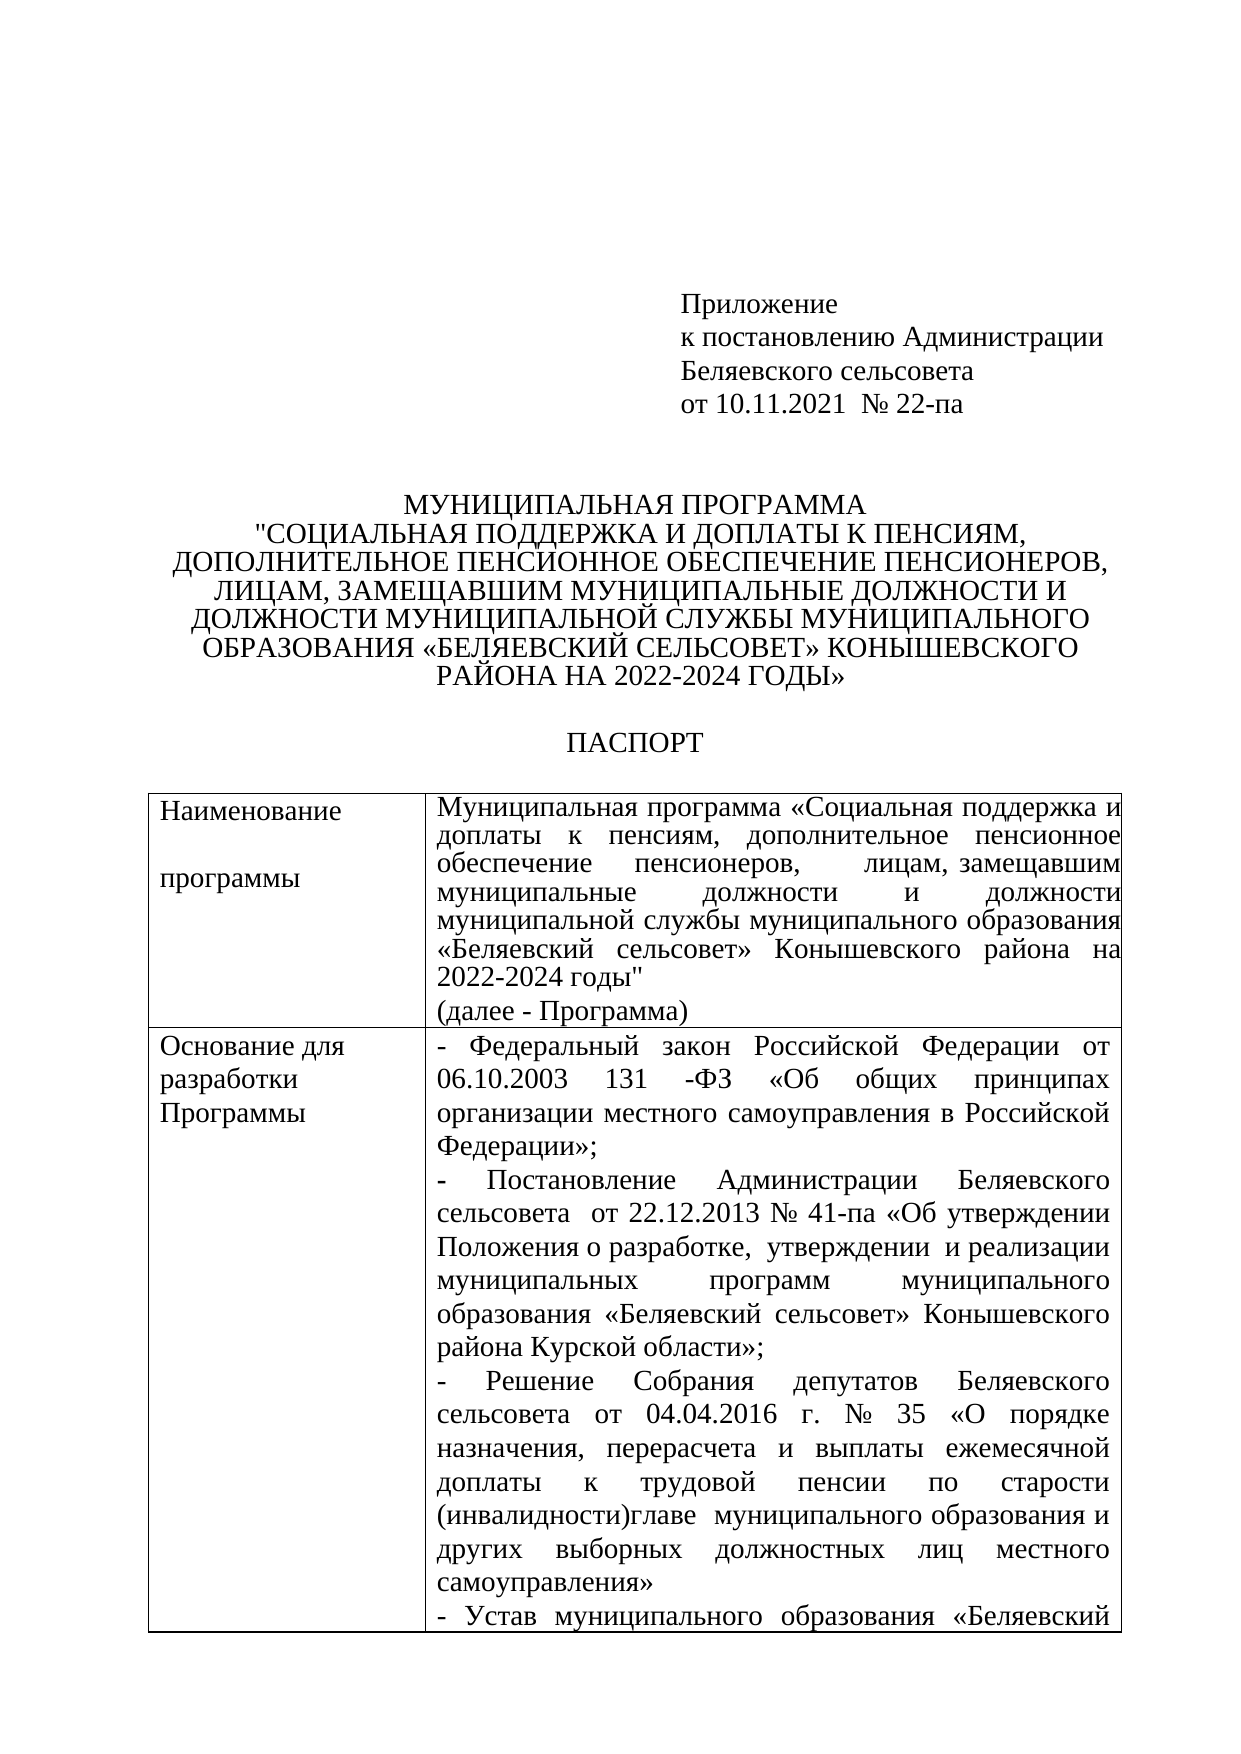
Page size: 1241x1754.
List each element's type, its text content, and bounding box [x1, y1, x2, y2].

text ПАСПОРТ [159, 725, 1110, 759]
title МУНИЦИПАЛЬНАЯ ПРОГРАММА [159, 487, 1110, 521]
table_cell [149, 1028, 425, 1631]
text к постановлению Администрации [680, 319, 1110, 353]
subtitle "Социальная поддержка и доплаты к пенсиям, дополнительное пенсионное обеспечение пенсионеров, лицам, замещавшим муниципальные должности и должности муниципальной службы муниципального образования «БЕЛЯЕВСКИЙ СЕЛЬСОВЕТ» КОНЫШЕВСКОГО РАЙОНА на 2022-2024 годы» [159, 521, 1122, 692]
text Беляевского сельсовета [680, 353, 1110, 386]
table_header Муниципальная программа «Социальная поддержка и доплаты к пенсиям, дополнительное пенсионное обеспечение пенсионеров, лицам, замещавшим муниципальные должности и должности муниципальной службы муниципального образования «Беляевский сельсовет» Конышевского района на 2022-2024 годы" (далее - Программа) [426, 794, 1121, 1027]
text от 10.11.2021 № 22-па [680, 386, 1110, 420]
table_header Наименование программы [149, 794, 425, 1027]
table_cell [426, 1028, 1121, 1631]
text Приложение [680, 286, 1110, 319]
